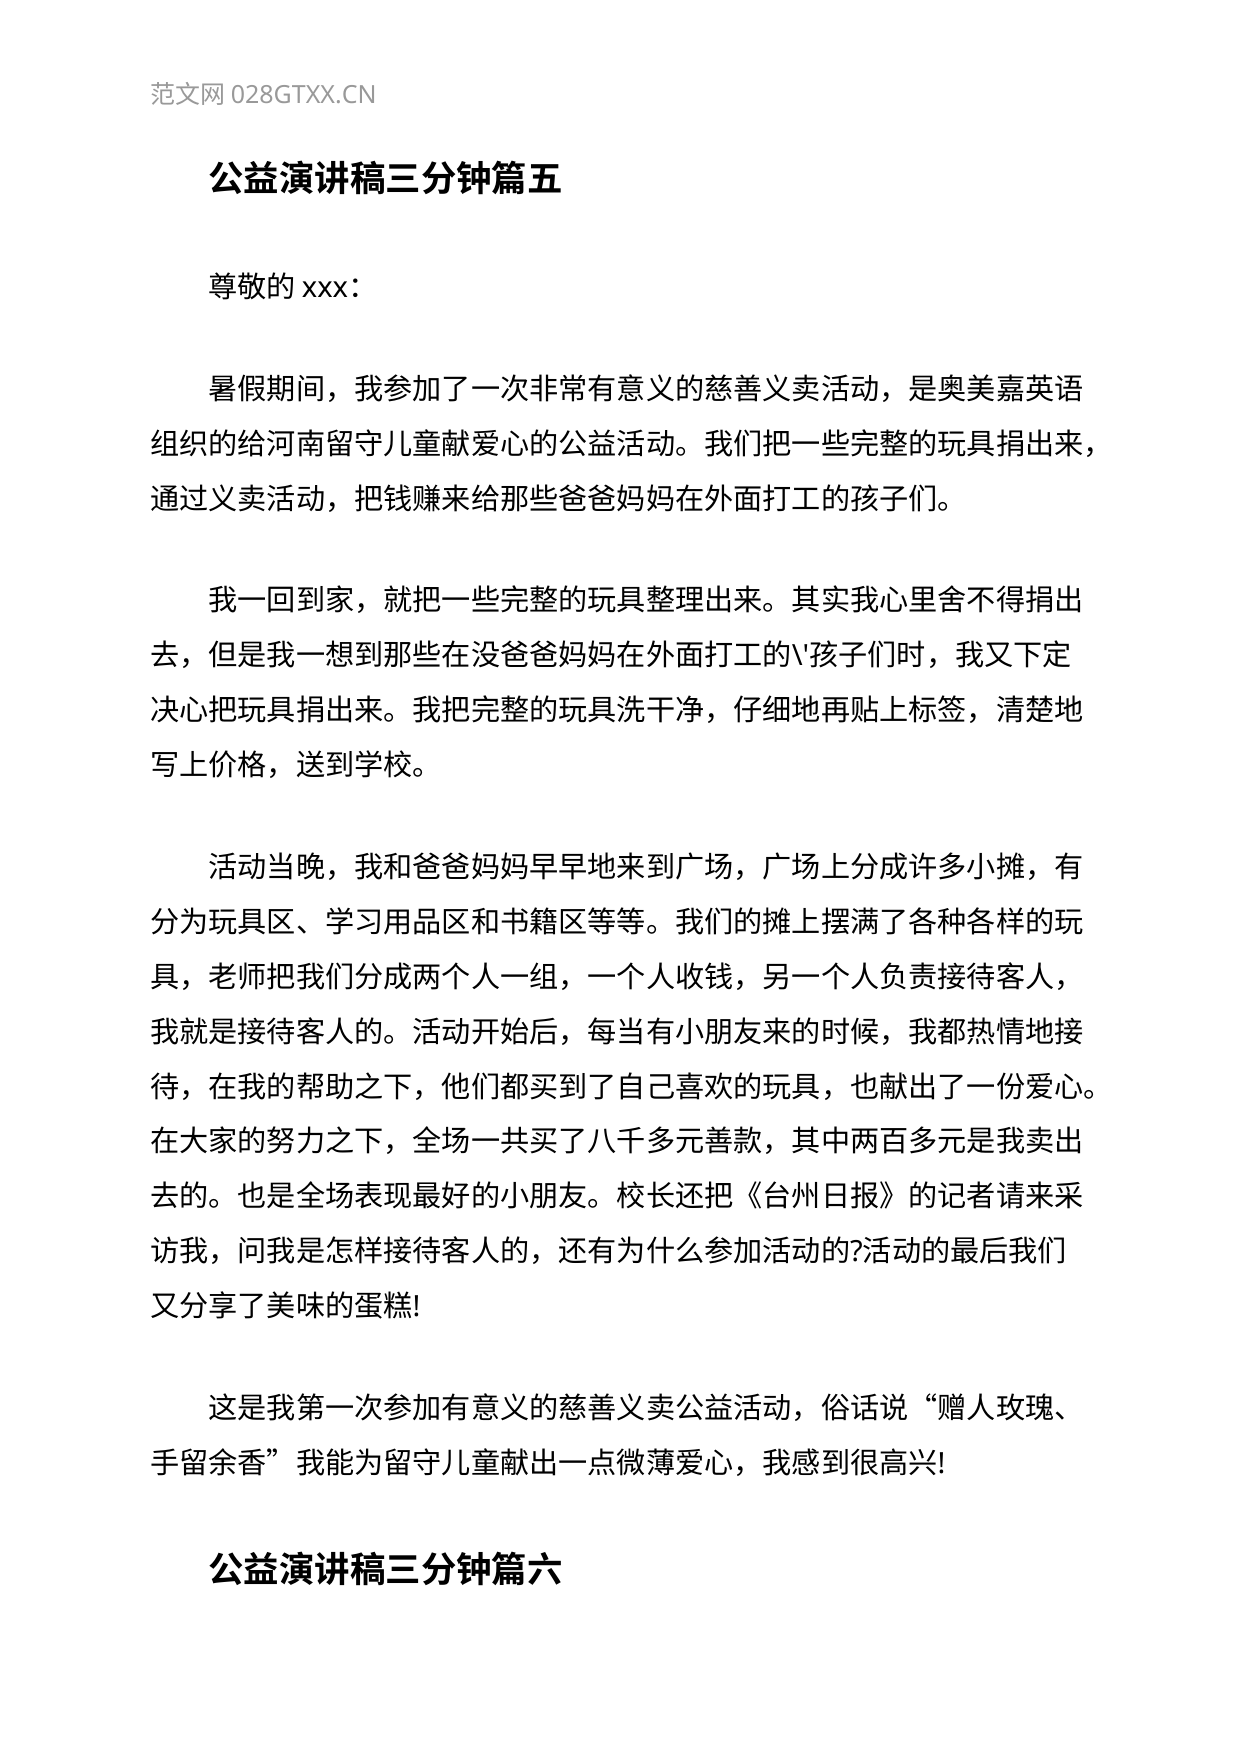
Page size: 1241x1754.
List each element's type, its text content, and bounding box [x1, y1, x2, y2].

text 公益演讲稿三分钟篇五 [150, 150, 1090, 201]
text 暑假期间，我参加了一次非常有意义的慈善义卖活动，是奥美嘉英语组织的给河南留守儿童献爱心的公益活动。我们把一些完整的玩具捐出来，通过义卖活动，把钱赚来给那些爸爸妈妈在外面打工的孩子们。 [150, 365, 1090, 517]
text 公益演讲稿三分钟篇六 [150, 1542, 1090, 1593]
text 这是我第一次参加有意义的慈善义卖公益活动，俗话说“赠人玫瑰、手留余香”我能为留守儿童献出一点微薄爱心，我感到很高兴! [150, 1385, 1090, 1482]
text 我一回到家，就把一些完整的玩具整理出来。其实我心里舍不得捐出去，但是我一想到那些在没爸爸妈妈在外面打工的\'孩子们时，我又下定决心把玩具捐出来。我把完整的玩具洗干净，仔细地再贴上标签，清楚地写上价格，送到学校。 [150, 577, 1090, 784]
text 尊敬的xxx： [150, 263, 1090, 306]
text 活动当晚，我和爸爸妈妈早早地来到广场，广场上分成许多小摊，有分为玩具区、学习用品区和书籍区等等。我们的摊上摆满了各种各样的玩具，老师把我们分成两个人一组，一个人收钱，另一个人负责接待客人，我就是接待客人的。活动开始后，每当有小朋友来的时候，我都热情地接待，在我的帮助之下，他们都买到了自己喜欢的玩具，也献出了一份爱心。在大家的努力之下，全场一共买了八千多元善款，其中两百多元是我卖出去的。也是全场表现最好的小朋友。校长还把《台州日报》的记者请来采访我，问我是怎样接待客人的，还有为什么参加活动的?活动的最后我们又分享了美味的蛋糕! [150, 843, 1090, 1325]
